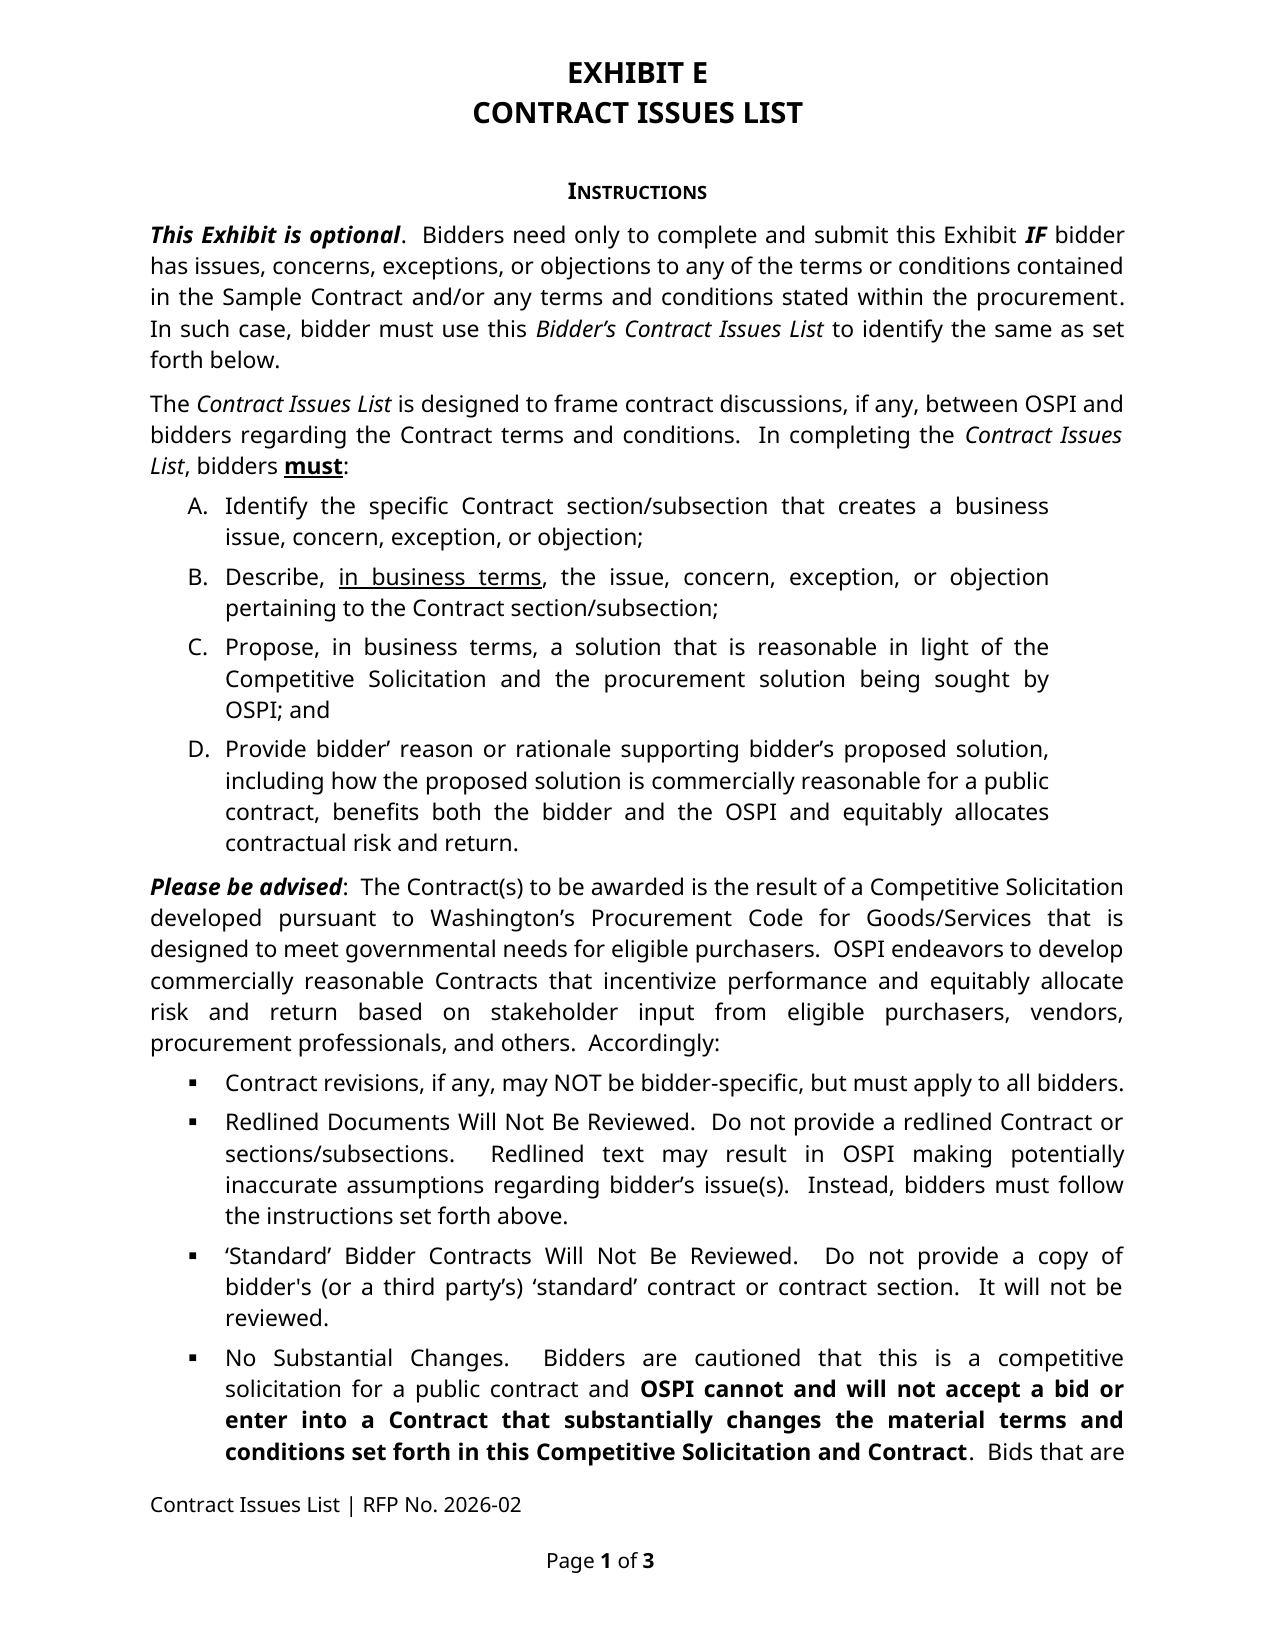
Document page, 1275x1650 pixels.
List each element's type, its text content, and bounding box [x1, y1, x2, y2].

text Please be advised: The Contract(s) to be awarded is the result of a Competitive Solicitation developed pursuant to Washington’s Procurement Code for Goods/Services that is designed to meet governmental needs for eligible purchasers. OSPI endeavors to develop commercially reasonable Contracts that incentivize performance and equitably allocate risk and return based on stakeholder input from eligible purchasers, vendors, procurement professionals, and others. Accordingly: [150, 871, 1125, 1058]
text Instructions [150, 175, 1125, 206]
list Contract revisions, if any, may NOT be bidder-specific, but must apply to all bidders. [187, 1067, 1125, 1098]
list Provide bidder’ reason or rationale supporting bidder’s proposed solution, including how the proposed solution is commercially reasonable for a public contract, benefits both the bidder and the OSPI and equitably allocates contractual risk and return. [187, 733, 1050, 858]
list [187, 1342, 1125, 1467]
text The Contract Issues List is designed to frame contract discussions, if any, between OSPI and bidders regarding the Contract terms and conditions. In completing the Contract Issues List, bidders must: [150, 387, 1125, 481]
text This Exhibit is optional. Bidders need only to complete and submit this Exhibit if bidder has issues, concerns, exceptions, or objections to any of the terms or conditions contained in the Sample Contract and/or any terms and conditions stated within the procurement. In such case, bidder must use this Bidder’s Contract Issues List to identify the same as set forth below. [150, 219, 1125, 375]
list Redlined Documents Will Not Be Reviewed. Do not provide a redlined Contract or sections/subsections. Redlined text may result in OSPI making potentially inaccurate assumptions regarding bidder’s issue(s). Instead, bidders must follow the instructions set forth above. [187, 1106, 1125, 1231]
list Propose, in business terms, a solution that is reasonable in light of the Competitive Solicitation and the procurement solution being sought by OSPI; and [187, 631, 1050, 725]
list Identify the specific Contract section/subsection that creates a business issue, concern, exception, or objection; [187, 489, 1050, 552]
list Describe, in business terms, the issue, concern, exception, or objection pertaining to the Contract section/subsection; [187, 560, 1050, 623]
list ‘Standard’ Bidder Contracts Will Not Be Reviewed. Do not provide a copy of bidder's (or a third party’s) ‘standard’ contract or contract section. It will not be reviewed. [187, 1239, 1125, 1333]
